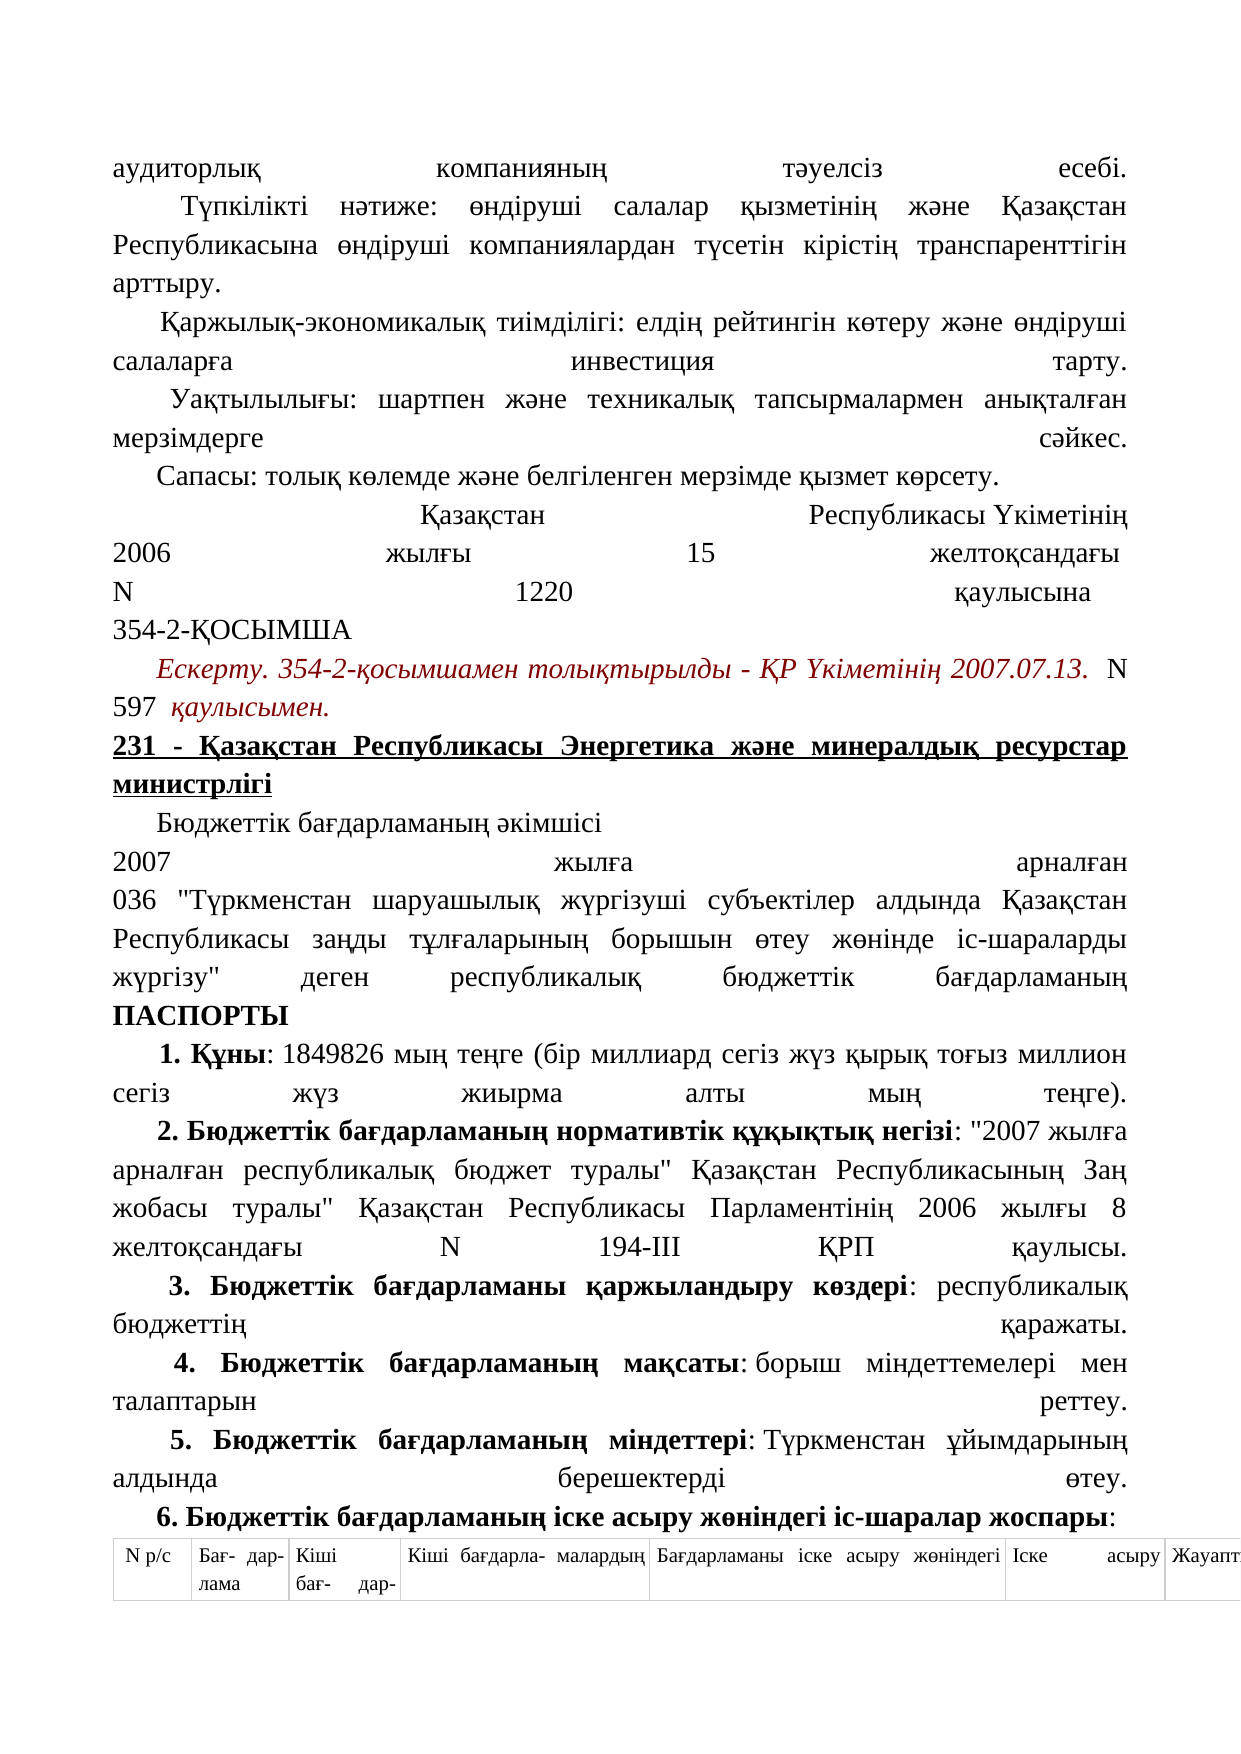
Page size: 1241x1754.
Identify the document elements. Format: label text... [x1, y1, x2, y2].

table_header Іске асыру мерзімі [1006, 1539, 1164, 1600]
text Ескерту. 354-2-қосымшамен толықтырылды - ҚР Үкіметінің 2007.07.13. N 597 қаулысымен. [112, 651, 1128, 723]
table_header Бағ- дар- лама коды [192, 1539, 288, 1600]
text 2007 жылға арналған 036 "Түркменстан шаруашылық жүргізуші субъектілер алдында Қазақстан Республикасы заңды тұлғаларының борышын өтеу жөнінде іс-шараларды жүргізу" деген республикалық бюджеттік бағдарламаның ПАСПОРТЫ [112, 844, 1128, 1031]
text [112, 150, 1128, 492]
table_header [290, 1539, 400, 1600]
text Қазақстан Республикасы Үкіметінің 2006 жылғы 15 желтоқсандағы N 1220 қаулысына 354-2-ҚОСЫМША [112, 497, 1128, 646]
text 231 - Қазақстан Республикасы Энергетика және минералдық ресурстар министрлігі Бюджеттік бағдарламаның әкімшісі [112, 758, 1128, 839]
text 231 - Қазақстан Республикасы Энергетика және минералдық ресурстар министрлігі Бюджеттік бағдарламаның әкімшісі [112, 728, 1128, 757]
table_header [401, 1539, 649, 1600]
text 1. Құны : 1849826 мың теңге (бір миллиард сегіз жүз қырық тоғыз миллион сегіз жүз жиырма алты мың теңге). 2. Бюджеттік бағдарламаның нормативтік құқықтық негізі : "2007 жылға арналған республикалық бюджет туралы" Қазақстан Республикасының Заң жобасы туралы" Қазақстан Республикасы Парламентінің 2006 жылғы 8 желтоқсандағы N 194-III ҚРП қаулысы. 3. Бюджеттік бағдарламаны қаржыландыру көздері : республикалық бюджеттің қаражаты. 4. Бюджеттік бағдарламаның мақсаты : борыш міндеттемелері мен талаптарын реттеу. 5. Бюджеттік бағдарламаның міндеттері : Түркменстан ұйымдарының алдында берешектерді өтеу. 6. Бюджеттік бағдарламаның іске асыру жөніндегі іс-шаралар жоспары : [112, 1036, 1128, 1532]
table_header N р/с [114, 1539, 191, 1600]
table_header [650, 1539, 1005, 1600]
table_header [1166, 1539, 1240, 1600]
